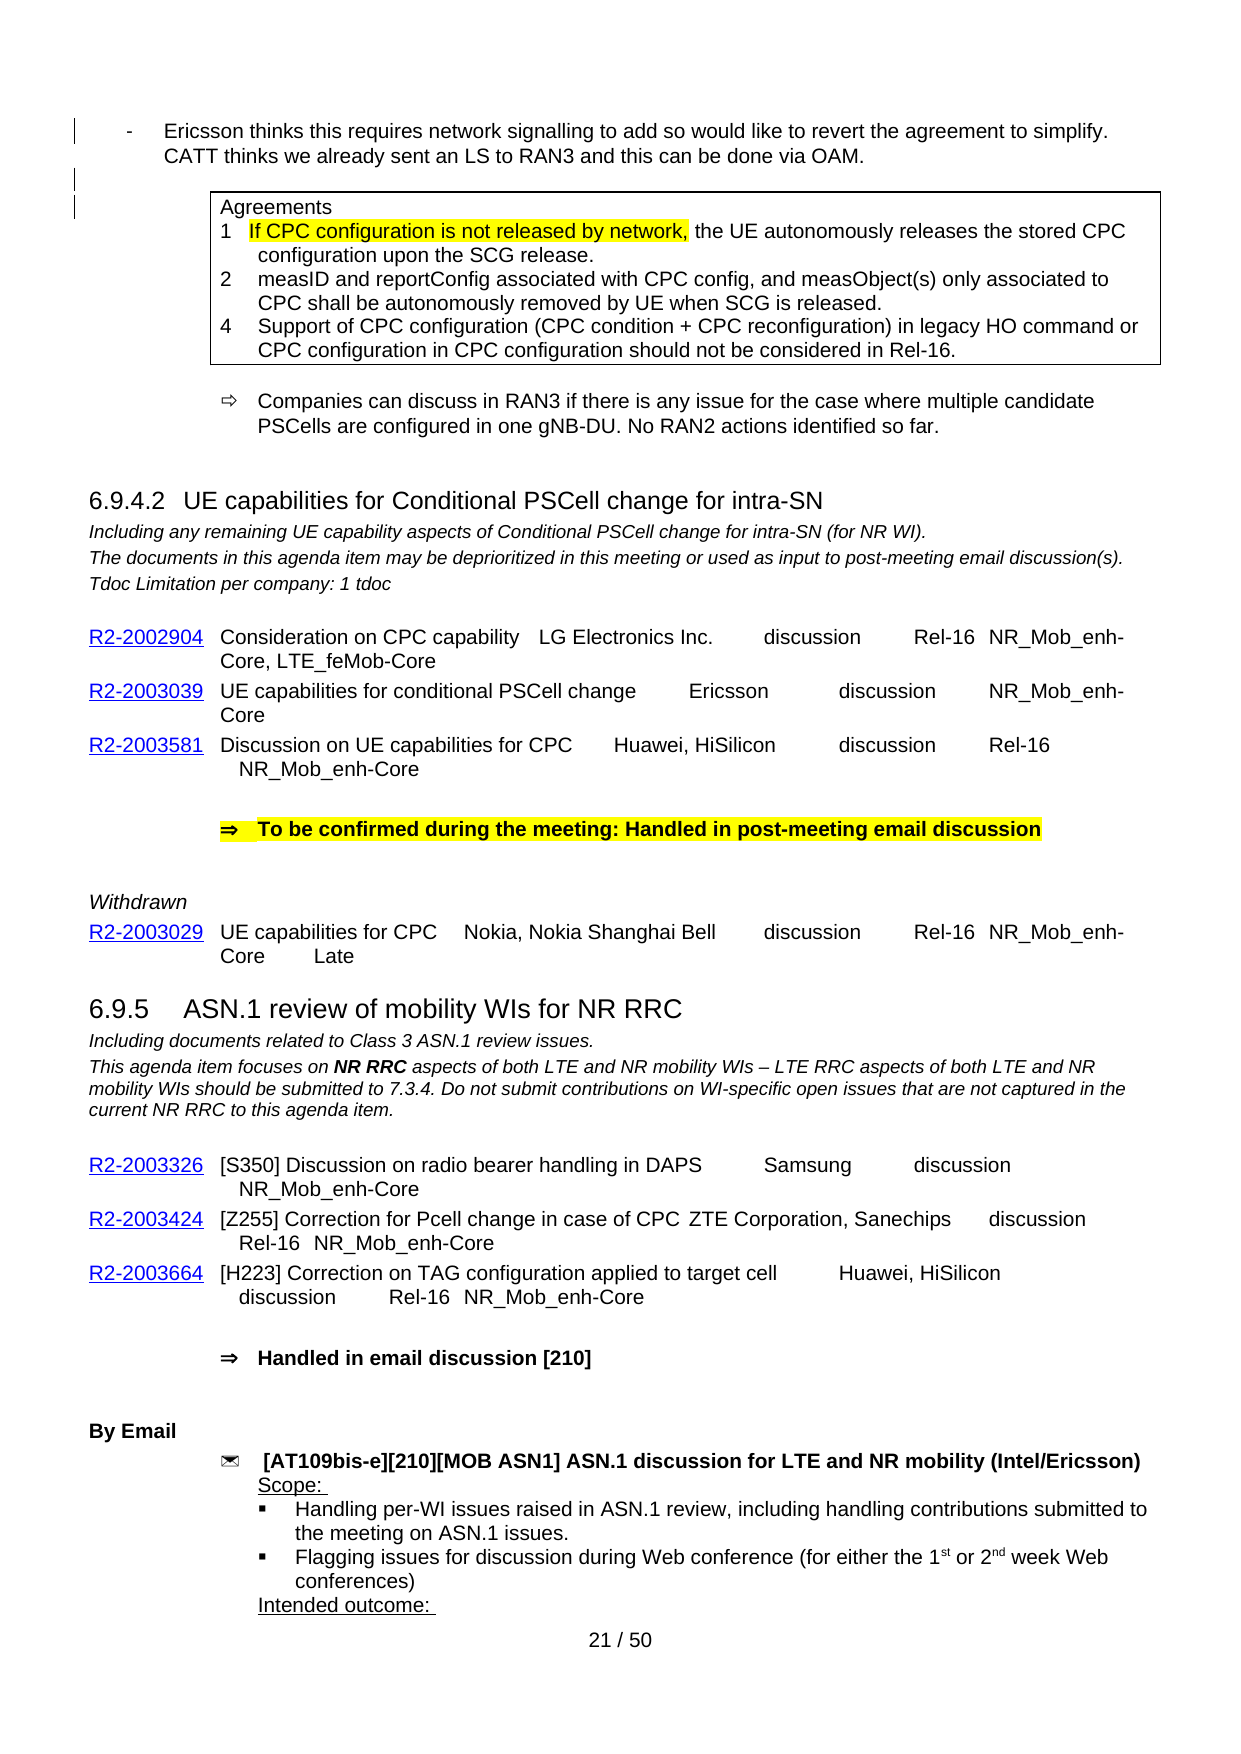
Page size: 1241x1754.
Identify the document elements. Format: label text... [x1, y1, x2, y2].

title R2-2003424 [Z255] Correction for Pcell change in case of CPC ZTE Corporation, Sanechips discussion Rel-16 NR_Mob_enh-Core [89, 1207, 1152, 1255]
text Including documents related to Class 3 ASN.1 review issues. [89, 1030, 1152, 1052]
list Handling per-WI issues raised in ASN.1 review, including handling contributions submitted to the meeting on ASN.1 issues. [257, 1497, 1152, 1545]
text To be confirmed during the meeting: Handled in post-meeting email discussion [257, 817, 1152, 842]
text Agreements [211, 193, 1160, 215]
text 1 If CPC configuration is not released by network, the UE autonomously releases the stored CPC configuration upon the SCG release. [211, 215, 1160, 263]
list Flagging issues for discussion during Web conference (for either the 1st or 2nd week Web conferences) [257, 1545, 1152, 1593]
title R2-2003664 [H223] Correction on TAG configuration applied to target cell Huawei, HiSilicon discussion Rel-16 NR_Mob_enh-Core [89, 1261, 1152, 1309]
title R2-2003029 UE capabilities for CPC Nokia, Nokia Shanghai Bell discussion Rel-16 NR_Mob_enh-Core Late [89, 920, 1152, 968]
text 4 Support of CPC configuration (CPC condition + CPC reconfiguration) in legacy HO command or CPC configuration in CPC configuration should not be considered in Rel-16. [211, 311, 1160, 364]
text Intended outcome: [220, 1593, 1152, 1617]
subtitle 6.9.5 ASN.1 review of mobility WIs for NR RRC [89, 993, 1152, 1024]
subtitle 6.9.4.2 UE capabilities for Conditional PSCell change for intra-SN [89, 486, 1152, 515]
title R2-2003326 [S350] Discussion on radio bearer handling in DAPS Samsung discussion NR_Mob_enh-Core [89, 1153, 1152, 1201]
text Withdrawn [89, 890, 1152, 914]
text 2 measID and reportConfig associated with CPC config, and measObject(s) only associated to CPC shall be autonomously removed by UE when SCG is released. [211, 263, 1160, 311]
text Scope: [257, 1473, 1152, 1497]
text Tdoc Limitation per company: 1 tdoc [89, 573, 1152, 594]
text Handled in email discussion [210] [220, 1345, 1152, 1370]
text Including any remaining UE capability aspects of Conditional PSCell change for intra-SN (for NR WI). [89, 521, 1152, 543]
text The documents in this agenda item may be deprioritized in this meeting or used as input to post-meeting email discussion(s). [89, 547, 1152, 569]
text This agenda item focuses on NR RRC aspects of both LTE and NR mobility WIs – LTE RRC aspects of both LTE and NR mobility WIs should be submitted to 7.3.4. Do not submit contributions on WI-specific open issues that are not captured in the current NR RRC to this agenda item. [89, 1056, 1152, 1121]
list Ericsson thinks this requires network signalling to add so would like to revert the agreement to simplify. CATT thinks we already sent an LS to RAN3 and this can be done via OAM. [126, 118, 1152, 167]
list Companies can discuss in RAN3 if there is any issue for the case where multiple candidate PSCells are configured in one gNB-DU. No RAN2 actions identified so far. [220, 389, 1152, 437]
title R2-2002904 Consideration on CPC capability LG Electronics Inc. discussion Rel-16 NR_Mob_enh-Core, LTE_feMob-Core [89, 624, 1152, 672]
title R2-2003039 UE capabilities for conditional PSCell change Ericsson discussion NR_Mob_enh-Core [89, 679, 1152, 727]
text By Email [89, 1419, 1152, 1443]
text [AT109bis-e][210][MOB ASN1] ASN.1 discussion for LTE and NR mobility (Intel/Ericsson) [220, 1449, 1152, 1473]
title R2-2003581 Discussion on UE capabilities for CPC Huawei, HiSilicon discussion Rel-16 NR_Mob_enh-Core [89, 733, 1152, 781]
